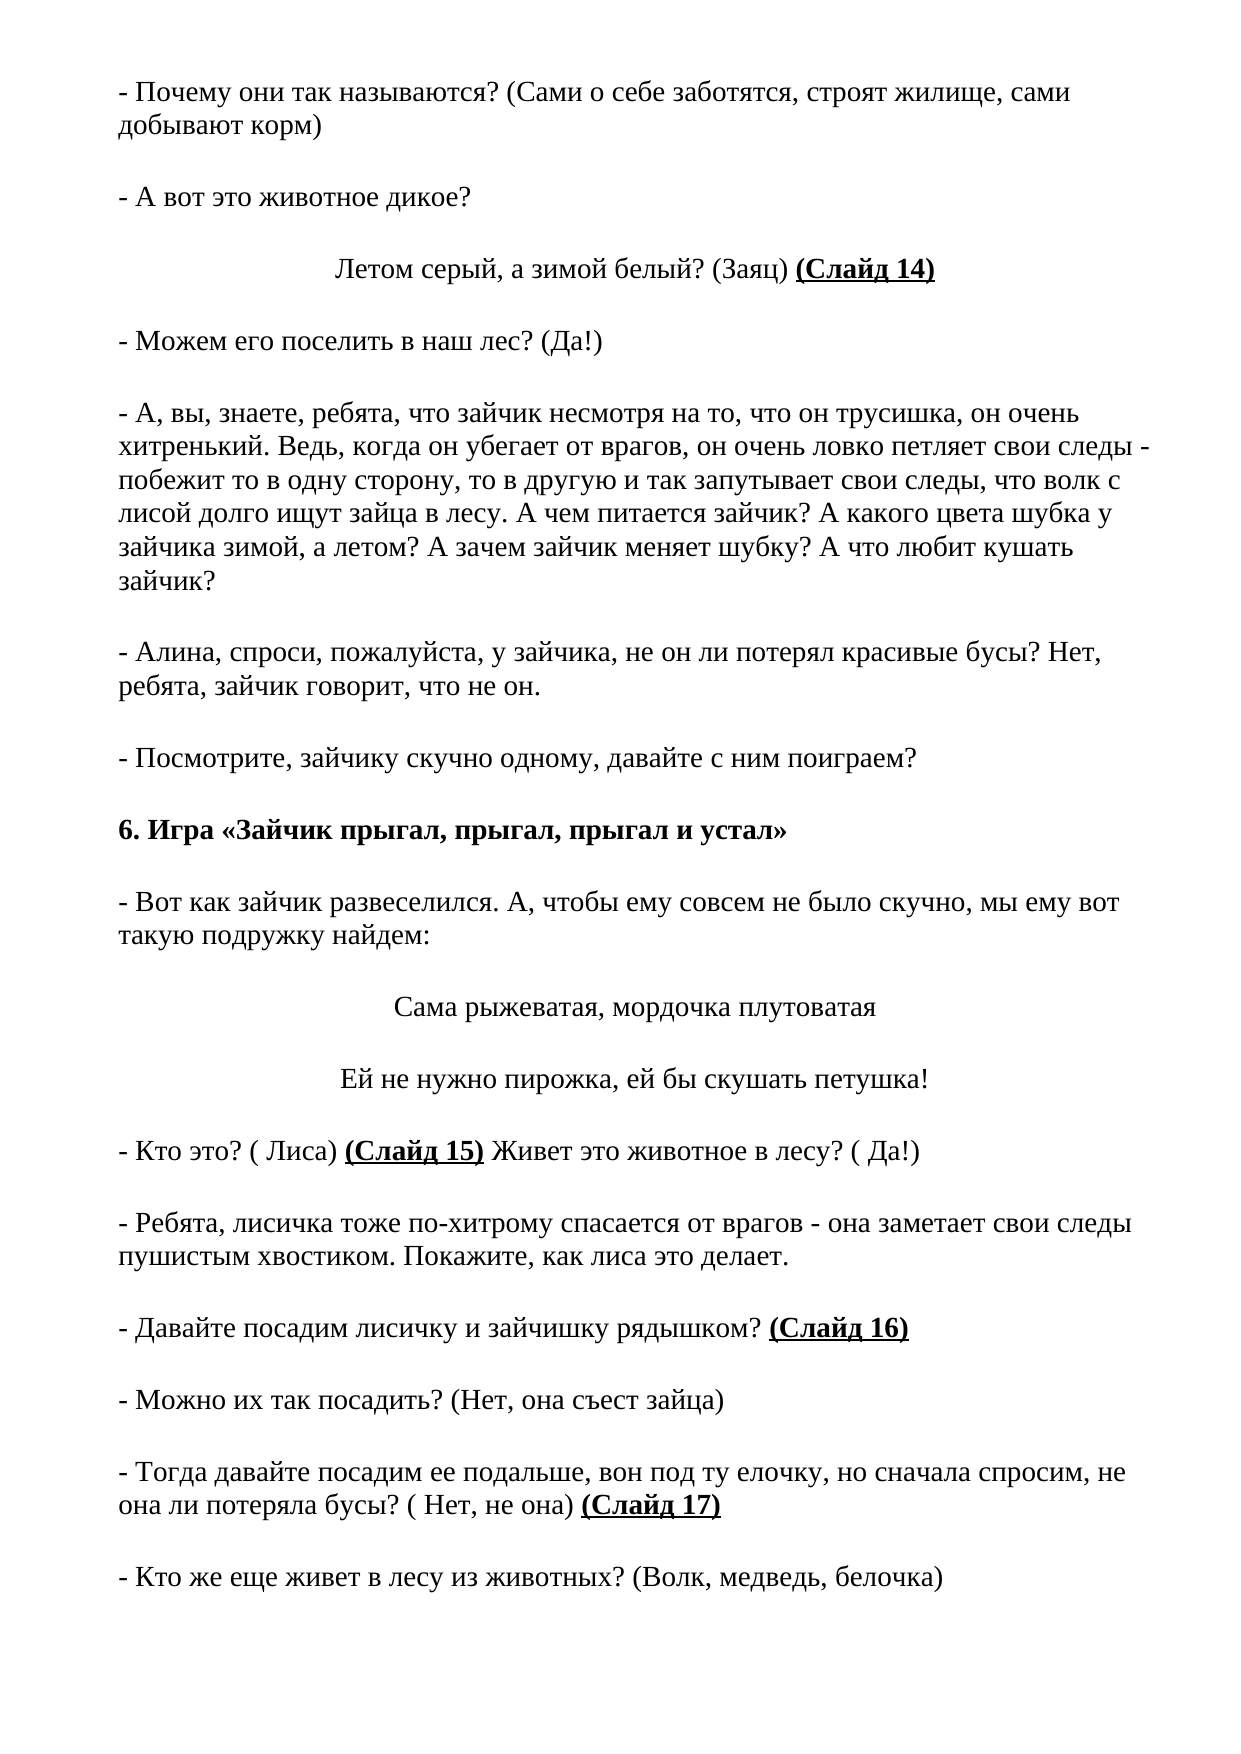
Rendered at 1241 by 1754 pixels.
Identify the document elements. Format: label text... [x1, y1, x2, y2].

text - Ребята, лисичка тоже по-хитрому спасается от врагов - она заметает свои следы пушистым хвостиком. Покажите, как лиса это делает. [118, 1205, 1152, 1272]
text 6. Игра «Зайчик прыгал, прыгал, прыгал и устал» [118, 812, 1152, 845]
text - Кто это? ( Лиса) (Слайд 15) Живет это животное в лесу? ( Да!) [118, 1133, 1152, 1166]
text - Давайте посадим лисичку и зайчишку рядышком? (Слайд 16) [118, 1310, 1152, 1344]
text - Почему они так называются? (Сами о себе заботятся, строят жилище, сами добывают корм) [118, 74, 1152, 141]
text Летом серый, а зимой белый? (Заяц) (Слайд 14) [118, 251, 1152, 285]
text - Вот как зайчик развеселился. А, чтобы ему совсем не было скучно, мы ему вот такую подружку найдем: [118, 884, 1152, 951]
text - Посмотрите, зайчику скучно одному, давайте с ним поиграем? [118, 740, 1152, 773]
text - Можем его поселить в наш лес? (Да!) [118, 323, 1152, 357]
text - А вот это животное дикое? [118, 179, 1152, 213]
text - Кто же еще живет в лесу из животных? (Волк, медведь, белочка) [118, 1559, 1152, 1593]
text Сама рыжеватая, мордочка плутоватая [118, 989, 1152, 1023]
text Ей не нужно пирожка, ей бы скушать петушка! [118, 1061, 1152, 1094]
text - Можно их так посадить? (Нет, она съест зайца) [118, 1382, 1152, 1416]
text - Тогда давайте посадим ее подальше, вон под ту елочку, но сначала спросим, не она ли потеряла бусы? ( Нет, не она) (Слайд 17) [118, 1454, 1152, 1521]
text - Алина, спроси, пожалуйста, у зайчика, не он ли потерял красивые бусы? Нет, ребята, зайчик говорит, что не он. [118, 634, 1152, 702]
text - А, вы, знаете, ребята, что зайчик несмотря на то, что он трусишка, он очень хитренький. Ведь, когда он убегает от врагов, он очень ловко петляет свои следы - побежит то в одну сторону, то в другую и так запутывает свои следы, что волк с лисой долго ищут зайца в лесу. А чем питается зайчик? А какого цвета шубка у зайчика зимой, а летом? А зачем зайчик меняет шубку? А что любит кушать зайчик? [118, 395, 1152, 596]
